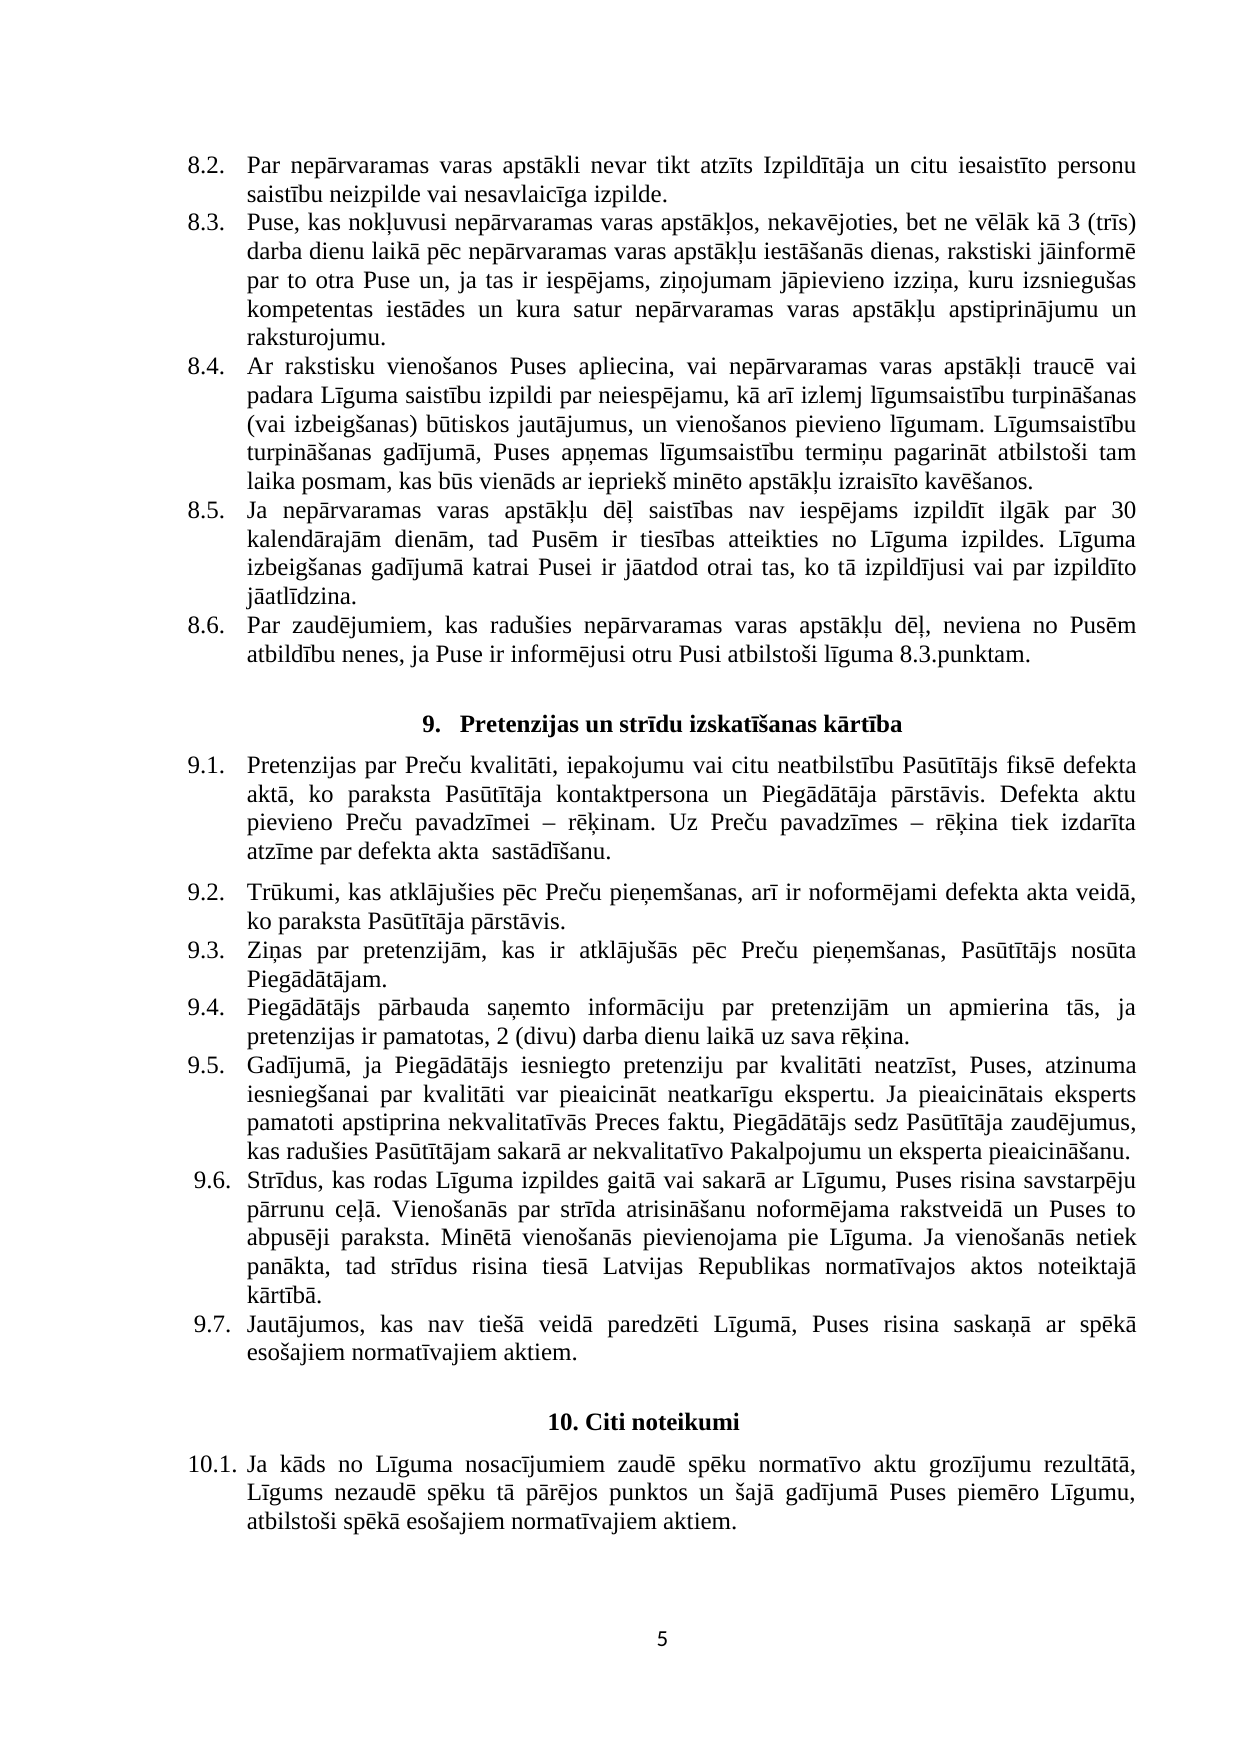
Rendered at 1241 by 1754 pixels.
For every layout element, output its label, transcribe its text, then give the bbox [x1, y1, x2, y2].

list Jautājumos, kas nav tiešā veidā paredzēti Līgumā, Puses risina saskaņā ar spēkā esošajiem normatīvajiem aktiem. [194, 1309, 1137, 1366]
list Pretenzijas par Preču kvalitāti, iepakojumu vai citu neatbilstību Pasūtītājs fiksē defekta aktā, ko paraksta Pasūtītāja kontaktpersona un Piegādātāja pārstāvis. Defekta aktu pievieno Preču pavadzīmei – rēķinam. Uz Preču pavadzīmes – rēķina tiek izdarīta atzīme par defekta akta sastādīšanu. [187, 750, 1137, 865]
list Ziņas par pretenzijām, kas ir atklājušās pēc Preču pieņemšanas, Pasūtītājs nosūta Piegādātājam. [187, 935, 1137, 992]
list Ja kāds no Līguma nosacījumiem zaudē spēku normatīvo aktu grozījumu rezultātā, Līgums nezaudē spēku tā pārējos punktos un šajā gadījumā Puses piemēro Līgumu, atbilstoši spēkā esošajiem normatīvajiem aktiem. [187, 1449, 1137, 1535]
list Ar rakstisku vienošanos Puses apliecina, vai nepārvaramas varas apstākļi traucē vai padara Līguma saistību izpildi par neiespējamu, kā arī izlemj līgumsaistību turpināšanas (vai izbeigšanas) būtiskos jautājumus, un vienošanos pievieno līgumam. Līgumsaistību turpināšanas gadījumā, Puses apņemas līgumsaistību termiņu pagarināt atbilstoši tam laika posmam, kas būs vienāds ar iepriekš minēto apstākļu izraisīto kavēšanos. [187, 351, 1137, 495]
list Pretenzijas un strīdu izskatīšanas kārtība [187, 709, 1137, 737]
list Puse, kas nokļuvusi nepārvaramas varas apstākļos, nekavējoties, bet ne vēlāk kā 3 (trīs) darba dienu laikā pēc nepārvaramas varas apstākļu iestāšanās dienas, rakstiski jāinformē par to otra Puse un, ja tas ir iespējams, ziņojumam jāpievieno izziņa, kuru izsniegušas kompetentas iestādes un kura satur nepārvaramas varas apstākļu apstiprinājumu un raksturojumu. [187, 207, 1137, 351]
list Citi noteikumi [150, 1407, 1137, 1436]
list Ja nepārvaramas varas apstākļu dēļ saistības nav iespējams izpildīt ilgāk par 30 kalendārajām dienām, tad Pusēm ir tiesības atteikties no Līguma izpildes. Līguma izbeigšanas gadījumā katrai Pusei ir jāatdod otrai tas, ko tā izpildījusi vai par izpildīto jāatlīdzina. [187, 495, 1137, 610]
list Piegādātājs pārbauda saņemto informāciju par pretenzijām un apmierina tās, ja pretenzijas ir pamatotas, 2 (divu) darba dienu laikā uz sava rēķina. [187, 992, 1137, 1050]
list Trūkumi, kas atklājušies pēc Preču pieņemšanas, arī ir noformējami defekta akta veidā, ko paraksta Pasūtītāja pārstāvis. [187, 877, 1137, 935]
list Par zaudējumiem, kas radušies nepārvaramas varas apstākļu dēļ, neviena no Pusēm atbildību nenes, ja Puse ir informējusi otru Pusi atbilstoši līguma 8.3.punktam. [187, 610, 1137, 667]
list Strīdus, kas rodas Līguma izpildes gaitā vai sakarā ar Līgumu, Puses risina savstarpēju pārrunu ceļā. Vienošanās par strīda atrisināšanu noformējama rakstveidā un Puses to abpusēji paraksta. Minētā vienošanās pievienojama pie Līguma. Ja vienošanās netiek panākta, tad strīdus risina tiesā Latvijas Republikas normatīvajos aktos noteiktajā kārtībā. [194, 1165, 1137, 1309]
list Gadījumā, ja Piegādātājs iesniegto pretenziju par kvalitāti neatzīst, Puses, atzinuma iesniegšanai par kvalitāti var pieaicināt neatkarīgu ekspertu. Ja pieaicinātais eksperts pamatoti apstiprina nekvalitatīvās Preces faktu, Piegādātājs sedz Pasūtītāja zaudējumus, kas radušies Pasūtītājam sakarā ar nekvalitatīvo Pakalpojumu un eksperta pieaicināšanu. [187, 1050, 1137, 1165]
list Par nepārvaramas varas apstākli nevar tikt atzīts Izpildītāja un citu iesaistīto personu saistību neizpilde vai nesavlaicīga izpilde. [187, 150, 1137, 207]
